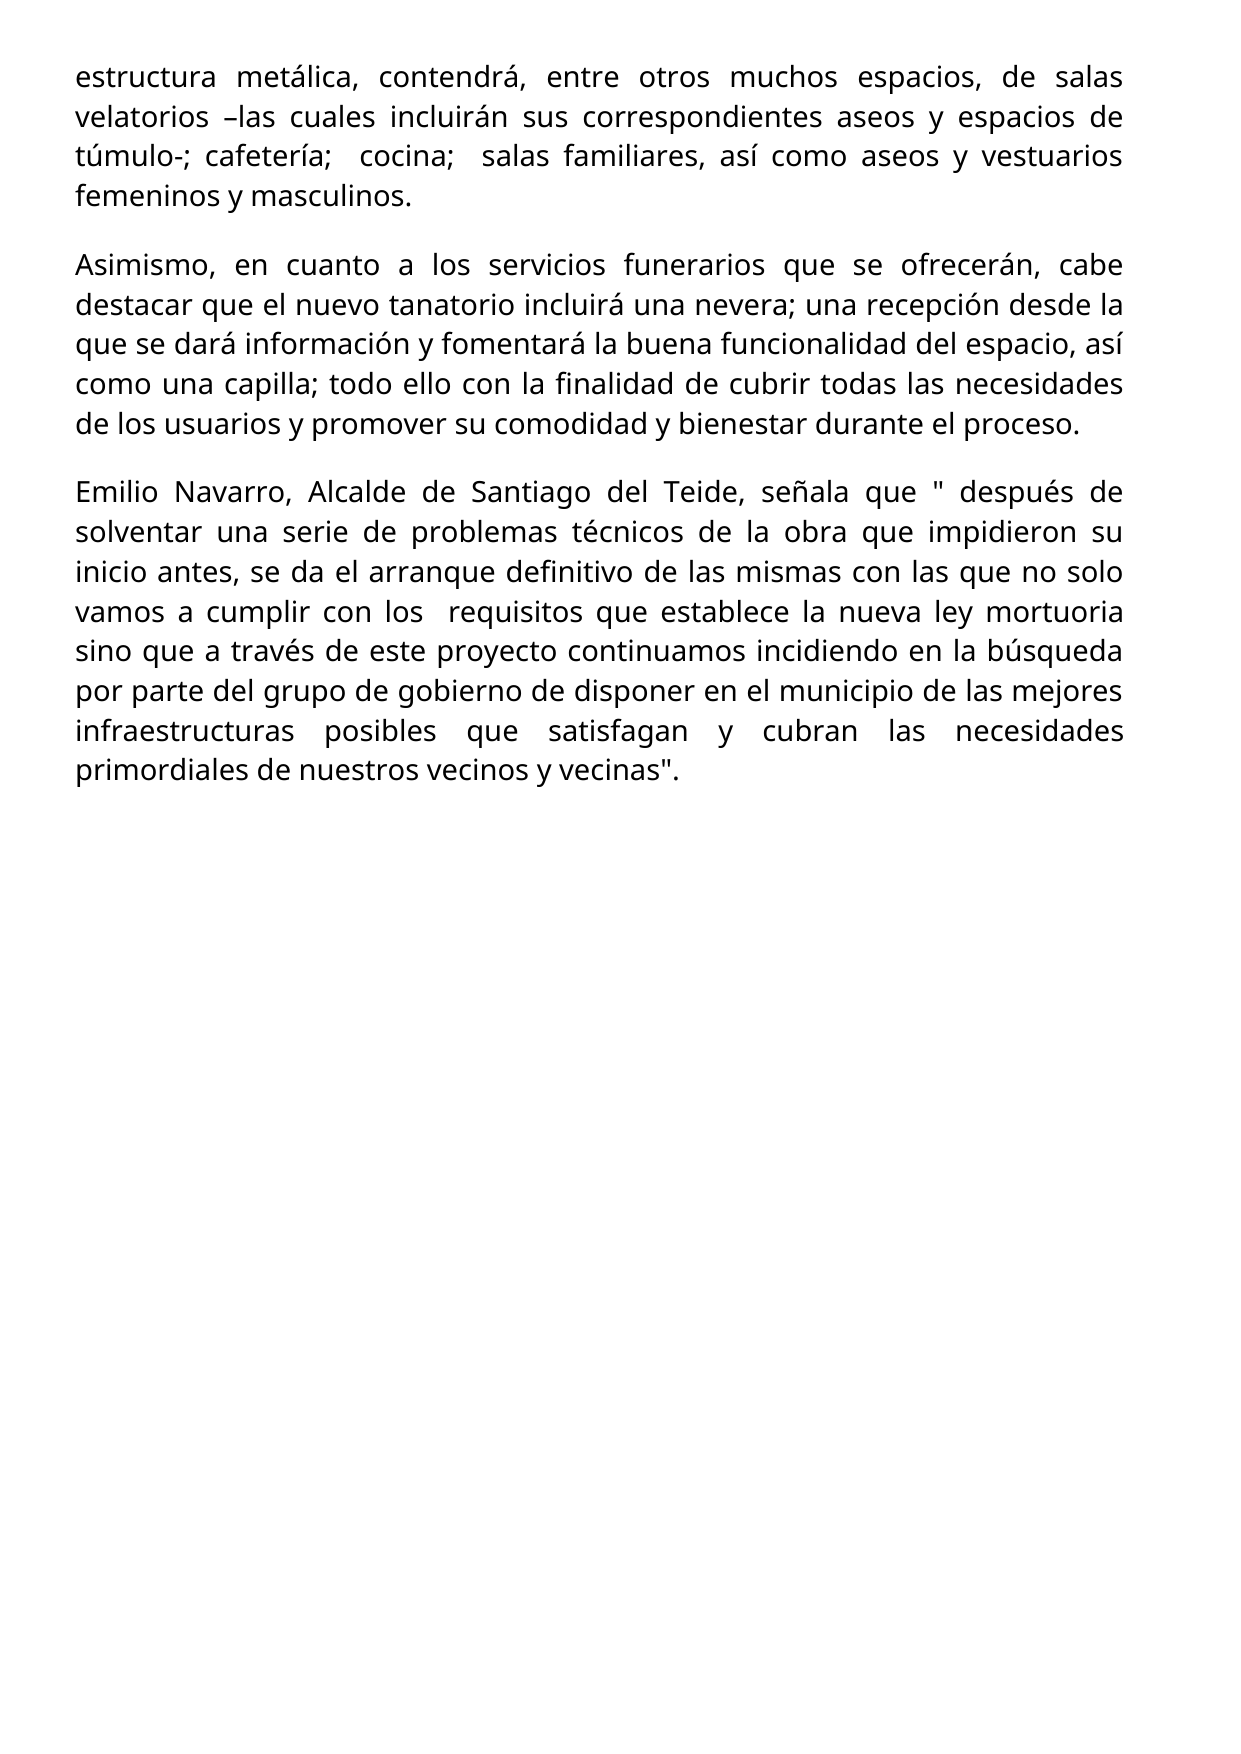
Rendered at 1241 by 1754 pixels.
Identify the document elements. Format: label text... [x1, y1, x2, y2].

text Emilio Navarro, Alcalde de Santiago del Teide, señala que " después de solventar una serie de problemas técnicos de la obra que impidieron su inicio antes, se da el arranque definitivo de las mismas con las que no solo vamos a cumplir con los requisitos que establece la nueva ley mortuoria sino que a través de este proyecto continuamos incidiendo en la búsqueda por parte del grupo de gobierno de disponer en el municipio de las mejores infraestructuras posibles que satisfagan y cubran las necesidades primordiales de nuestros vecinos y vecinas". [75, 472, 1125, 789]
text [75, 56, 1125, 215]
text Asimismo, en cuanto a los servicios funerarios que se ofrecerán, cabe destacar que el nuevo tanatorio incluirá una nevera; una recepción desde la que se dará información y fomentará la buena funcionalidad del espacio, así como una capilla; todo ello con la finalidad de cubrir todas las necesidades de los usuarios y promover su comodidad y bienestar durante el proceso. [75, 244, 1125, 443]
